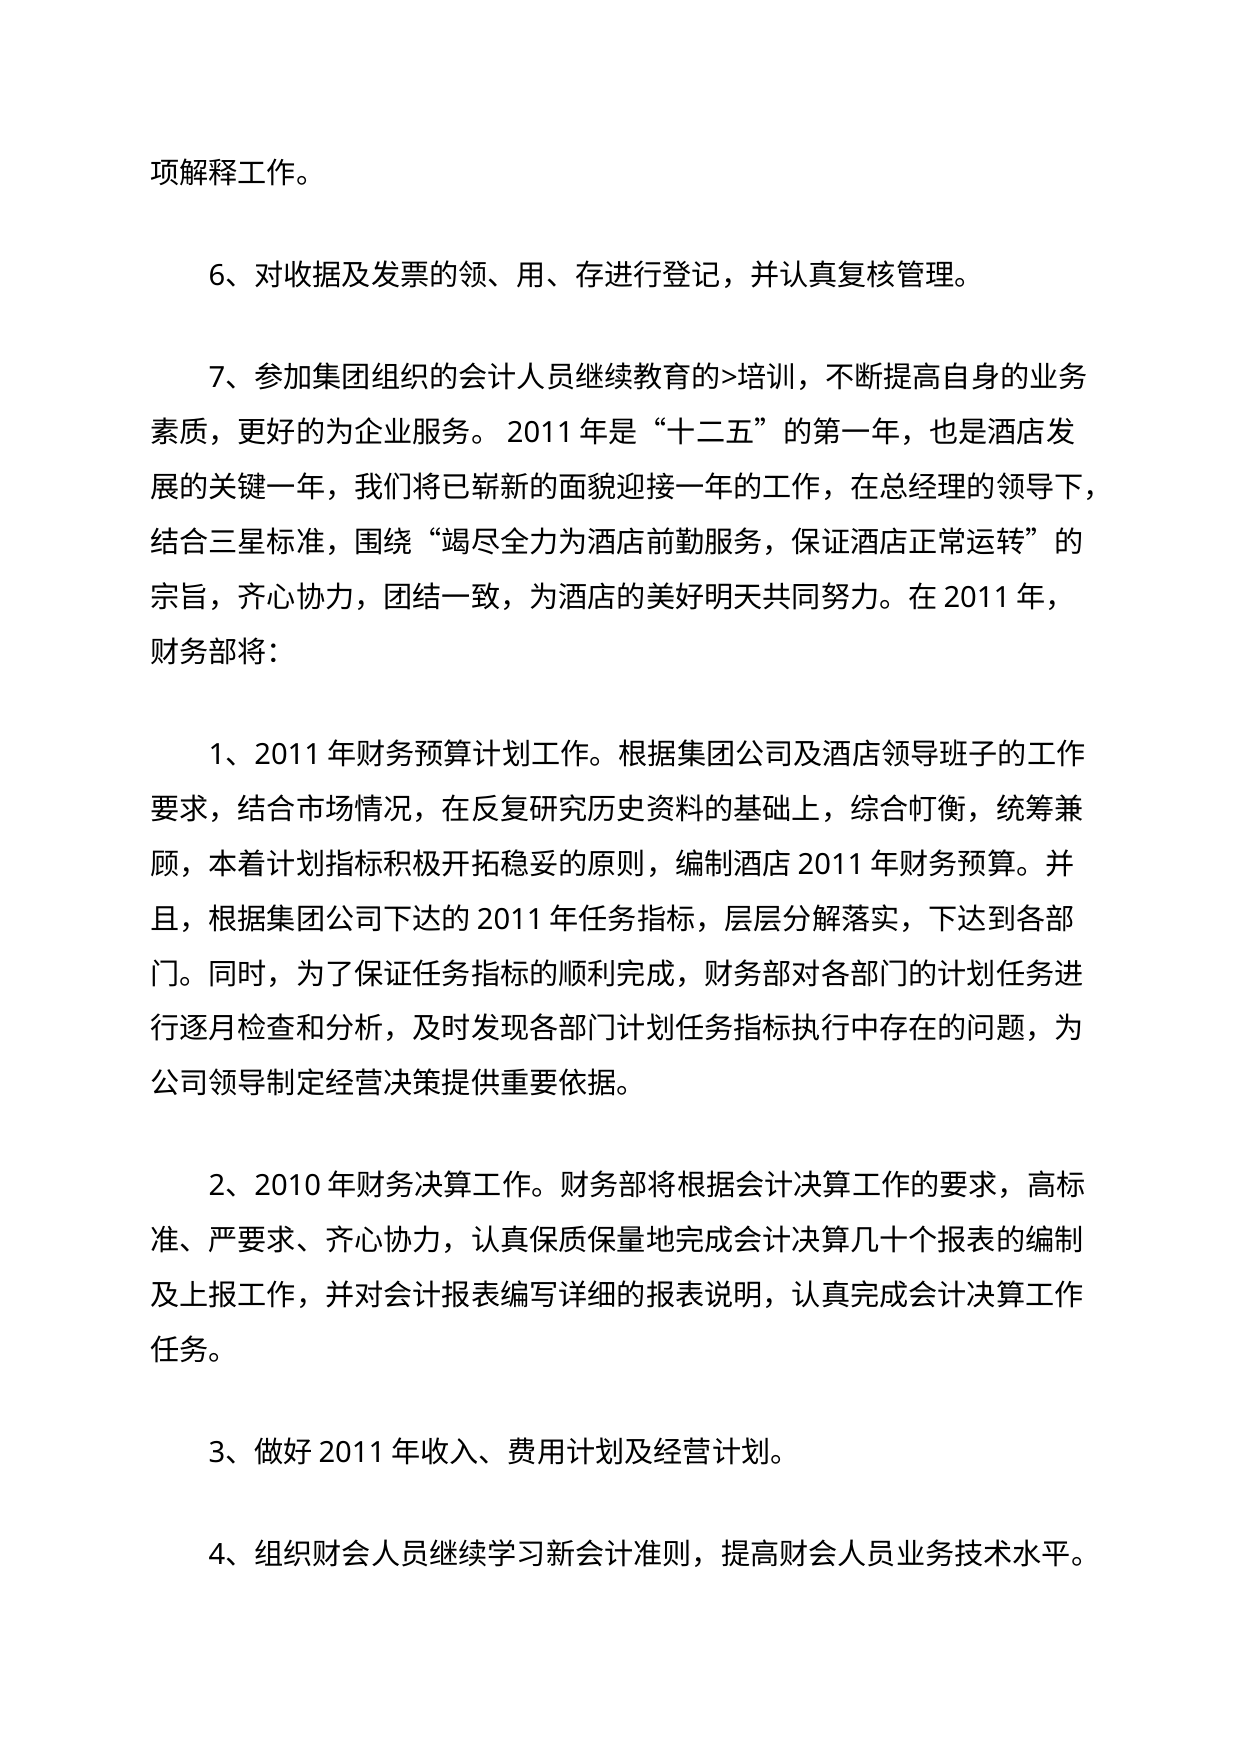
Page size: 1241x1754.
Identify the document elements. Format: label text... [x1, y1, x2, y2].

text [150, 150, 1090, 192]
text 1、2011年财务预算计划工作。根据集团公司及酒店领导班子的工作要求，结合市场情况，在反复研究历史资料的基础上，综合帄衡，统筹兼顾，本着计划指标积极开拓稳妥的原则，编制酒店2011年财务预算。并且，根据集团公司下达的2011年任务指标，层层分解落实，下达到各部门。同时，为了保证任务指标的顺利完成，财务部对各部门的计划任务进行逐月检查和分析，及时发现各部门计划任务指标执行中存在的问题，为公司领导制定经营决策提供重要依据。 [150, 730, 1090, 1102]
text 2、2010年财务决算工作。财务部将根据会计决算工作的要求，高标准、严要求、齐心协力，认真保质保量地完成会计决算几十个报表的编制及上报工作，并对会计报表编写详细的报表说明，认真完成会计决算工作任务。 [150, 1162, 1090, 1369]
text 4、组织财会人员继续学习新会计准则，提高财会人员业务技术水平。 [150, 1530, 1090, 1573]
text 6、对收据及发票的领、用、存进行登记，并认真复核管理。 [150, 252, 1090, 294]
text 3、做好2011年收入、费用计划及经营计划。 [150, 1428, 1090, 1471]
text 7、参加集团组织的会计人员继续教育的>培训，不断提高自身的业务素质，更好的为企业服务。 2011年是“十二五”的第一年，也是酒店发展的关键一年，我们将已崭新的面貌迎接一年的工作，在总经理的领导下，结合三星标准，围绕“竭尽全力为酒店前勤服务，保证酒店正常运转”的宗旨，齐心协力，团结一致，为酒店的美好明天共同努力。在2011年，财务部将： [150, 354, 1090, 671]
